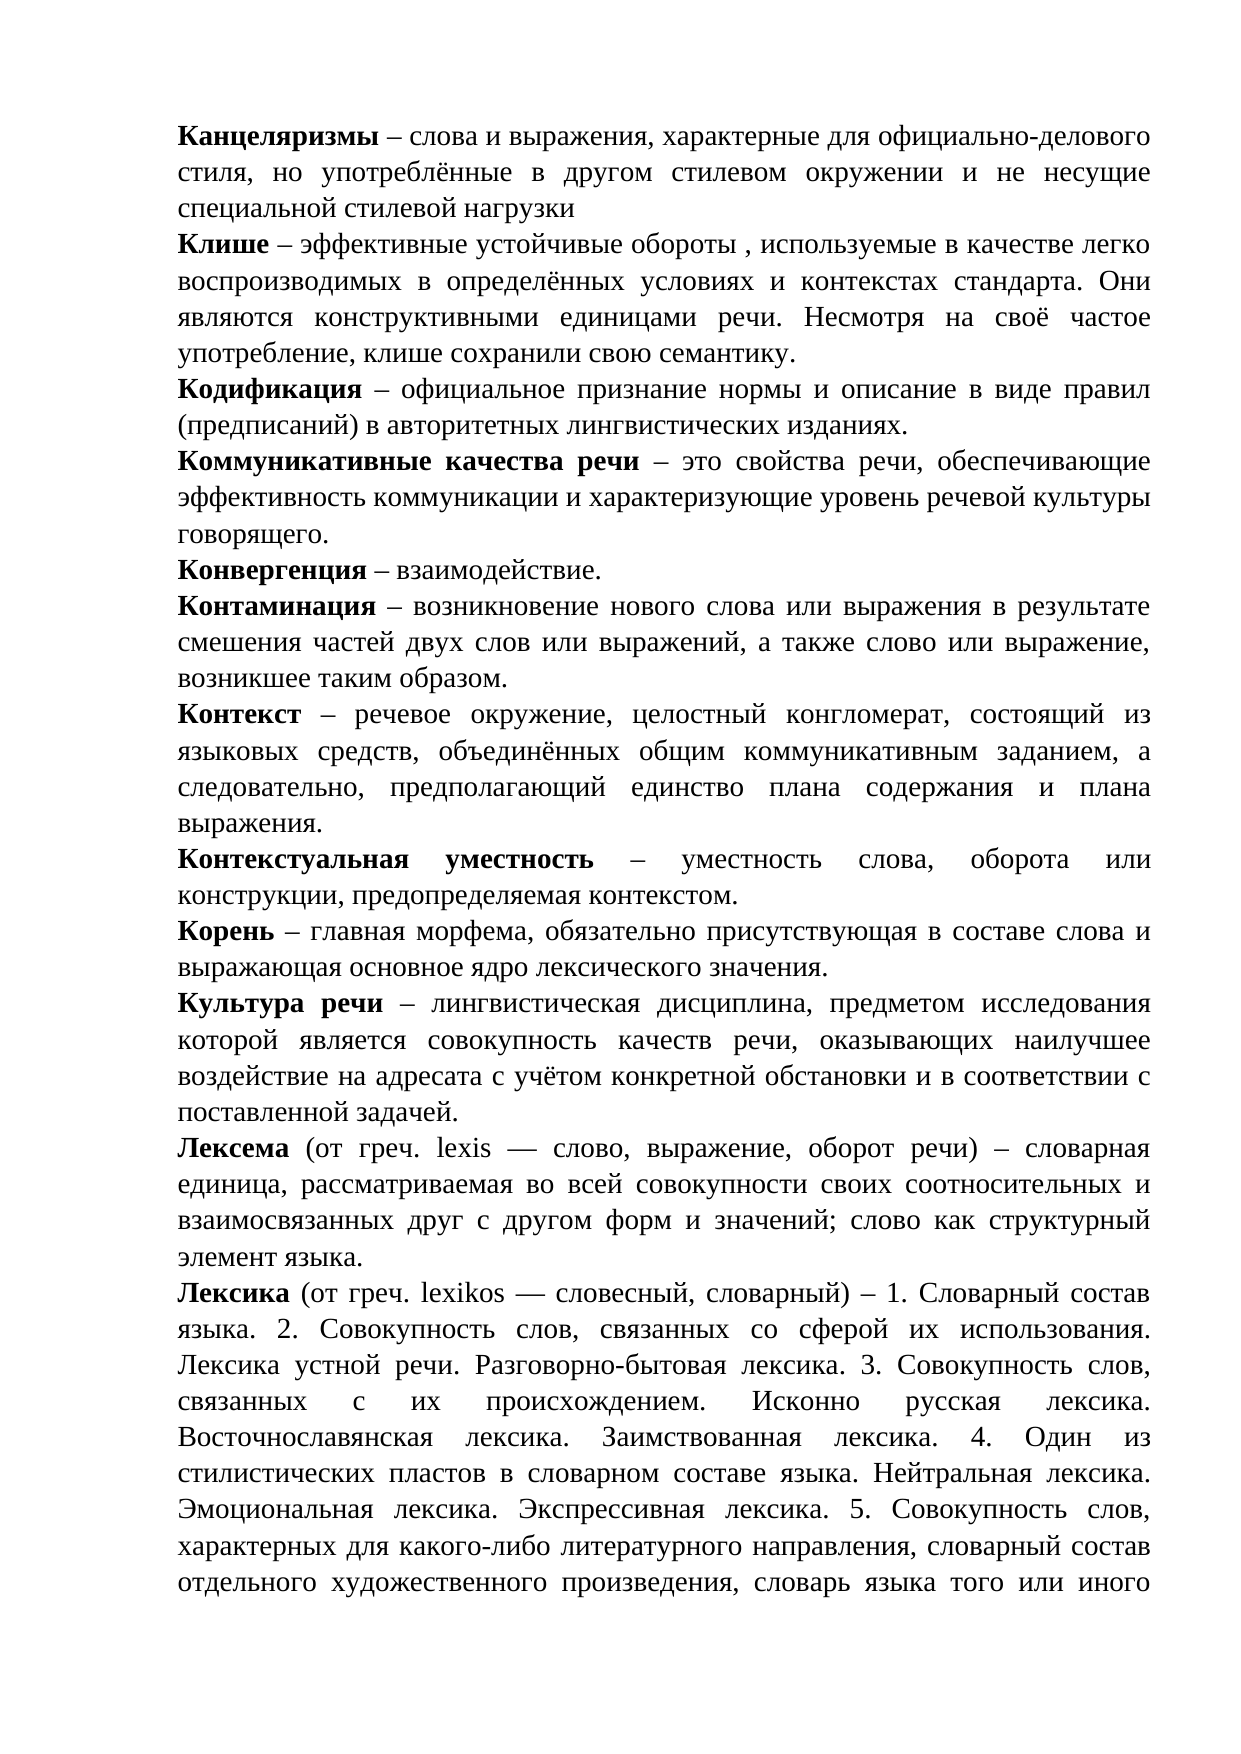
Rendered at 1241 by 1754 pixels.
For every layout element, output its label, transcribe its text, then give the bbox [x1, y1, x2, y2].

text Клише – эффективные устойчивые обороты , используемые в качестве легко воспроизводимых в определённых условиях и контекстах стандарта. Они являются конструктивными единицами речи. Несмотря на своё частое употребление, клише сохранили свою семантику. [177, 227, 1152, 368]
text Контекст – речевое окружение, целостный конгломерат, состоящий из языковых средств, объединённых общим коммуникативным заданием, а следовательно, предполагающий единство плана содержания и плана выражения. [177, 696, 1152, 838]
text Кодификация – официальное признание нормы и описание в виде правил (предписаний) в авторитетных лингвистических изданиях. [177, 371, 1152, 441]
text Лексема (от греч. lexis — слово, выражение, оборот речи) – словарная единица, рассматриваемая во всей совокупности своих соотносительных и взаимосвязанных друг с другом форм и значений; слово как структурный элемент языка. [177, 1130, 1152, 1272]
text Конвергенция – взаимодействие. [177, 552, 1152, 585]
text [177, 1275, 1152, 1597]
text Коммуникативные качества речи – это свойства речи, обеспечивающие эффективность коммуникации и характеризующие уровень речевой культуры говорящего. [177, 443, 1152, 549]
text Контекстуальная уместность – уместность слова, оборота или конструкции, предопределяемая контекстом. [177, 841, 1152, 911]
text Культура речи – лингвистическая дисциплина, предметом исследования которой является совокупность качеств речи, оказывающих наилучшее воздействие на адресата с учётом конкретной обстановки и в соответствии с поставленной задачей. [177, 986, 1152, 1128]
text Корень – главная морфема, обязательно присутствующая в составе слова и выражающая основное ядро лексического значения. [177, 913, 1152, 983]
text Контаминация – возникновение нового слова или выражения в результате смешения частей двух слов или выражений, а также слово или выражение, возникшее таким образом. [177, 588, 1152, 694]
text Канцеляризмы – слова и выражения, характерные для официально-делового стиля, но употреблённые в другом стилевом окружении и не несущие специальной стилевой нагрузки [177, 118, 1152, 224]
